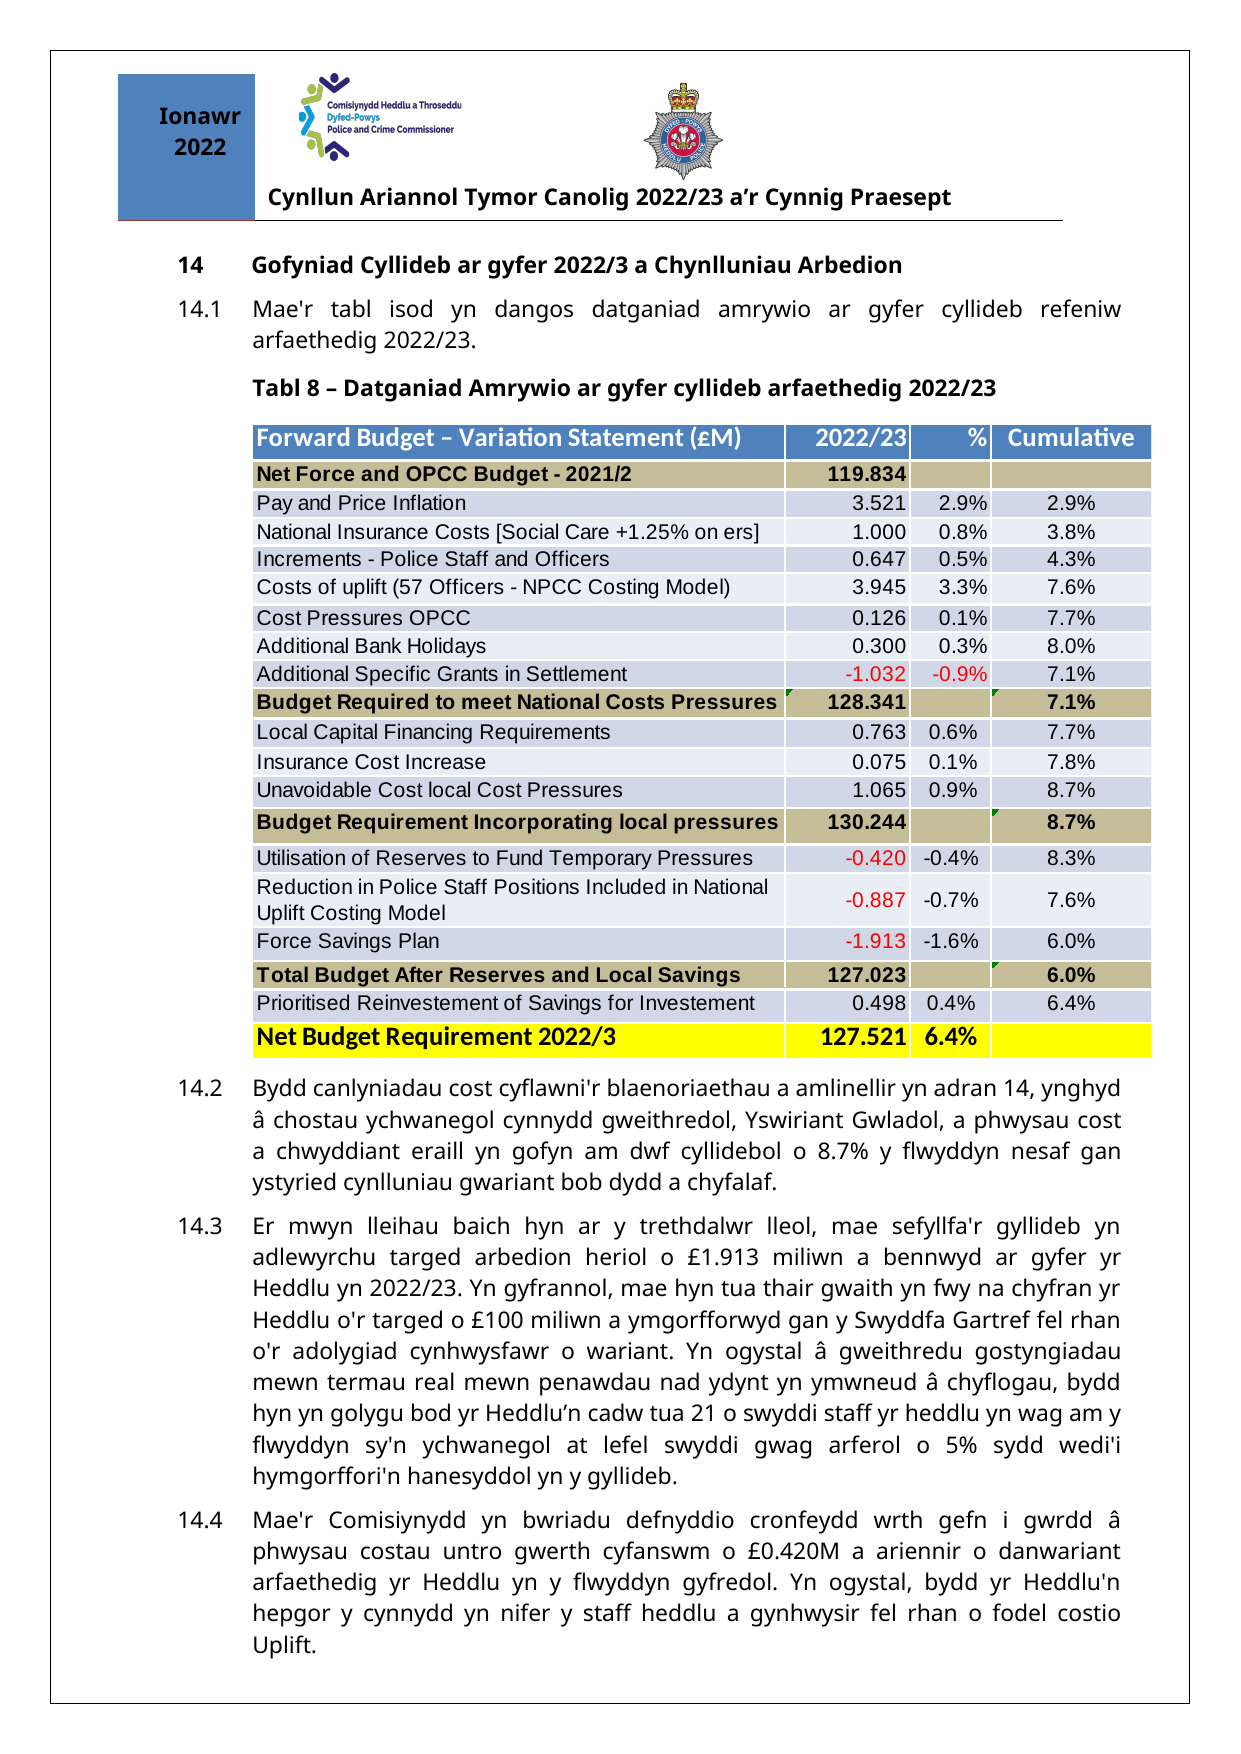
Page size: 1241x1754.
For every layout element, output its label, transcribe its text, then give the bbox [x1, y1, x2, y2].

list Gofyniad Cyllideb ar gyfer 2022/3 a Chynlluniau Arbedion [177, 249, 1122, 280]
picture [642, 81, 725, 182]
list Er mwyn lleihau baich hyn ar y trethdalwr lleol, mae sefyllfa'r gyllideb yn adlewyrchu targed arbedion heriol o £1.913 miliwn a bennwyd ar gyfer yr Heddlu yn 2022/23. Yn gyfrannol, mae hyn tua thair gwaith yn fwy na chyfran yr Heddlu o'r targed o £100 miliwn a ymgorfforwyd gan y Swyddfa Gartref fel rhan o'r adolygiad cynhwysfawr o wariant. Yn ogystal â gweithredu gostyngiadau mewn termau real mewn penawdau nad ydynt yn ymwneud â chyflogau, bydd hyn yn golygu bod yr Heddlu’n cadw tua 21 o swyddi staff yr heddlu yn wag am y flwyddyn sy'n ychwanegol at lefel swyddi gwag arferol o 5% sydd wedi'i hymgorffori'n hanesyddol yn y gyllideb. [177, 1210, 1122, 1491]
picture [298, 73, 462, 161]
text Tabl 8 – Datganiad Amrywio ar gyfer cyllideb arfaethedig 2022/23 [252, 372, 1122, 403]
list Mae'r Comisiynydd yn bwriadu defnyddio cronfeydd wrth gefn i gwrdd â phwysau costau untro gwerth cyfanswm o £0.420M a ariennir o danwariant arfaethedig yr Heddlu yn y flwyddyn gyfredol. Yn ogystal, bydd yr Heddlu'n hepgor y cynnydd yn nifer y staff heddlu a gynhwysir fel rhan o fodel costio Uplift. [177, 1503, 1122, 1660]
list Bydd canlyniadau cost cyflawni'r blaenoriaethau a amlinellir yn adran 14, ynghyd â chostau ychwanegol cynnydd gweithredol, Yswiriant Gwladol, a phwysau cost a chwyddiant eraill yn gofyn am dwf cyllidebol o 8.7% y flwyddyn nesaf gan ystyried cynlluniau gwariant bob dydd a chyfalaf. [177, 1072, 1122, 1197]
list Mae'r tabl isod yn dangos datganiad amrywio ar gyfer cyllideb refeniw arfaethedig 2022/23. [177, 293, 1122, 355]
